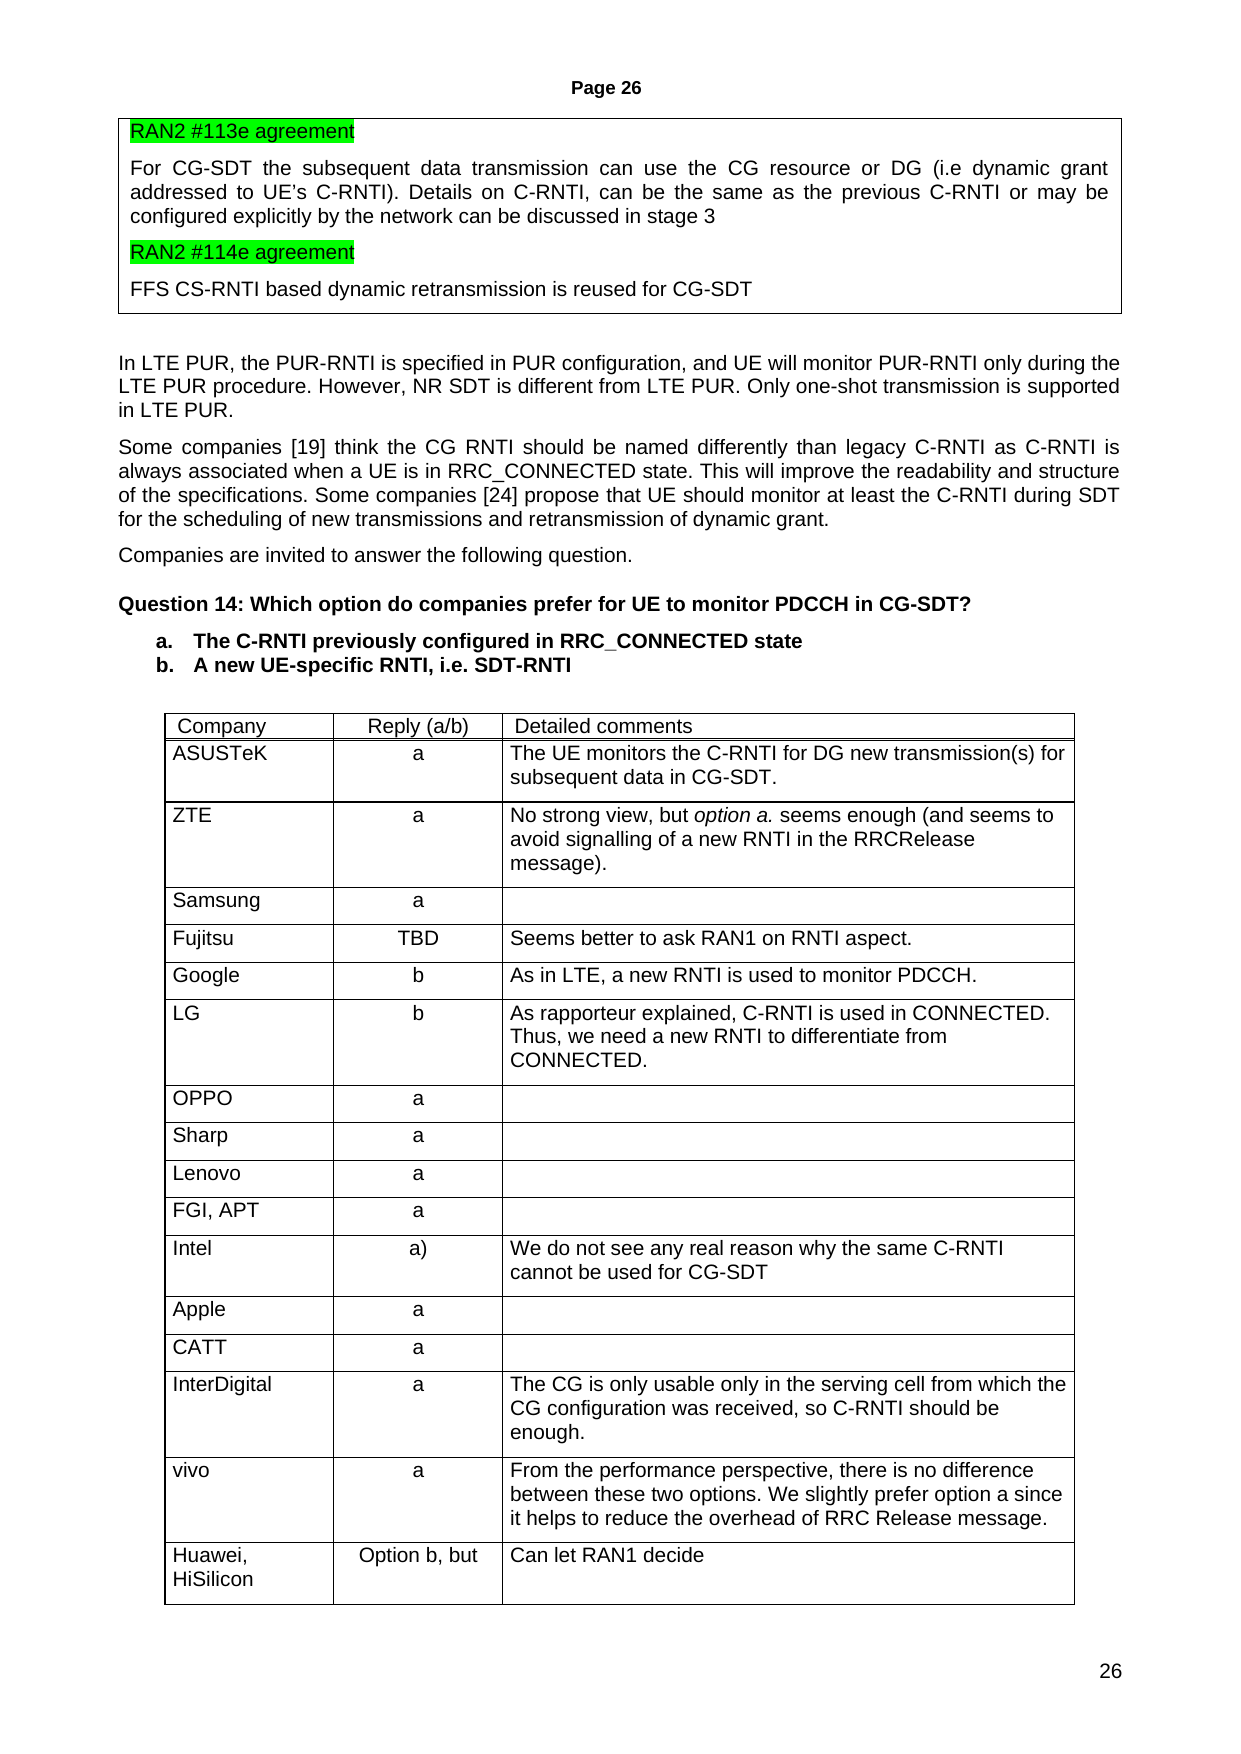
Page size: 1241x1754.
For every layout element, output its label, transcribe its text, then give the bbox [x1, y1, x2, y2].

table_cell Lenovo [166, 1161, 333, 1197]
table_cell The UE monitors the C-RNTI for DG new transmission(s) for subsequent data in CG-SDT. [503, 741, 1074, 801]
list The C-RNTI previously configured in RRC_CONNECTED state [156, 628, 1122, 652]
table_cell b [334, 1000, 502, 1085]
table_cell [503, 888, 1074, 924]
table_cell a [334, 741, 502, 801]
table_cell OPPO [166, 1086, 333, 1122]
table_cell a [334, 803, 502, 887]
table_cell As rapporteur explained, C-RNTI is used in CONNECTED. Thus, we need a new RNTI to differentiate from CONNECTED. [503, 1000, 1074, 1085]
table_cell The CG is only usable only in the serving cell from which the CG configuration was received, so C-RNTI should be enough. [503, 1372, 1074, 1457]
table_cell CATT [166, 1335, 333, 1371]
table_cell ASUSTeK [166, 741, 333, 801]
table_cell Intel [166, 1236, 333, 1296]
table_cell a [334, 1297, 502, 1334]
table_cell [503, 1086, 1074, 1122]
table_cell Samsung [166, 888, 333, 924]
table_cell From the performance perspective, there is no difference between these two options. We slightly prefer option a since it helps to reduce the overhead of RRC Release message. [503, 1458, 1074, 1542]
list A new UE-specific RNTI, i.e. SDT-RNTI [156, 652, 1122, 676]
table_cell We do not see any real reason why the same C-RNTI cannot be used for CG-SDT [503, 1236, 1074, 1296]
table_cell b [334, 963, 502, 999]
table_cell a [334, 1198, 502, 1235]
table_header Reply (a/b) [334, 714, 502, 738]
table_cell [503, 1123, 1074, 1160]
table_cell [503, 1198, 1074, 1235]
table_cell [503, 1297, 1074, 1334]
table_cell Seems better to ask RAN1 on RNTI aspect. [503, 925, 1074, 962]
table_cell a) [334, 1236, 502, 1296]
table_cell a [334, 1161, 502, 1197]
table_cell TBD [334, 925, 502, 962]
table_cell InterDigital [166, 1372, 333, 1457]
table_cell Option b, but [334, 1543, 502, 1603]
table_cell a [334, 1123, 502, 1160]
table_cell FGI, APT [166, 1198, 333, 1235]
table_cell LG [166, 1000, 333, 1085]
text In LTE PUR, the PUR-RNTI is specified in PUR configuration, and UE will monitor PUR-RNTI only during the LTE PUR procedure. However, NR SDT is different from LTE PUR. Only one-shot transmission is supported in LTE PUR. [118, 350, 1122, 422]
table_cell a [334, 888, 502, 924]
table_cell Fujitsu [166, 925, 333, 962]
table_cell Google [166, 963, 333, 999]
table_cell [503, 1161, 1074, 1197]
text Companies are invited to answer the following question. [118, 543, 1122, 567]
table_header Company [166, 714, 333, 738]
table_cell vivo [166, 1458, 333, 1542]
table_cell a [334, 1372, 502, 1457]
table_cell ZTE [166, 803, 333, 887]
table_header Detailed comments [503, 714, 1074, 738]
table_cell Can let RAN1 decide [503, 1543, 1074, 1603]
table_cell Sharp [166, 1123, 333, 1160]
table_cell Huawei, HiSilicon [166, 1543, 333, 1603]
text Some companies [19] think the CG RNTI should be named differently than legacy C-RNTI as C-RNTI is always associated when a UE is in RRC_CONNECTED state. This will improve the readability and structure of the specifications. Some companies [24] propose that UE should monitor at least the C-RNTI during SDT for the scheduling of new transmissions and retransmission of dynamic grant. [118, 435, 1122, 531]
table_cell a [334, 1458, 502, 1542]
table_cell No strong view, but option a. seems enough (and seems to avoid signalling of a new RNTI in the RRCRelease message). [503, 803, 1074, 887]
table_cell a [334, 1335, 502, 1371]
table_cell [503, 1335, 1074, 1371]
table_header RAN2 #113e agreement For CG-SDT the subsequent data transmission can use the CG resource or DG (i.e dynamic grant addressed to UE’s C-RNTI). Details on C-RNTI, can be the same as the previous C-RNTI or may be configured explicitly by the network can be discussed in stage 3 RAN2 #114e agreement FFS CS-RNTI based dynamic retransmission is reused for CG-SDT [119, 119, 1121, 313]
table_cell Apple [166, 1297, 333, 1334]
subtitle Question 14: Which option do companies prefer for UE to monitor PDCCH in CG-SDT? [118, 592, 1122, 616]
table_cell As in LTE, a new RNTI is used to monitor PDCCH. [503, 963, 1074, 999]
table_cell a [334, 1086, 502, 1122]
